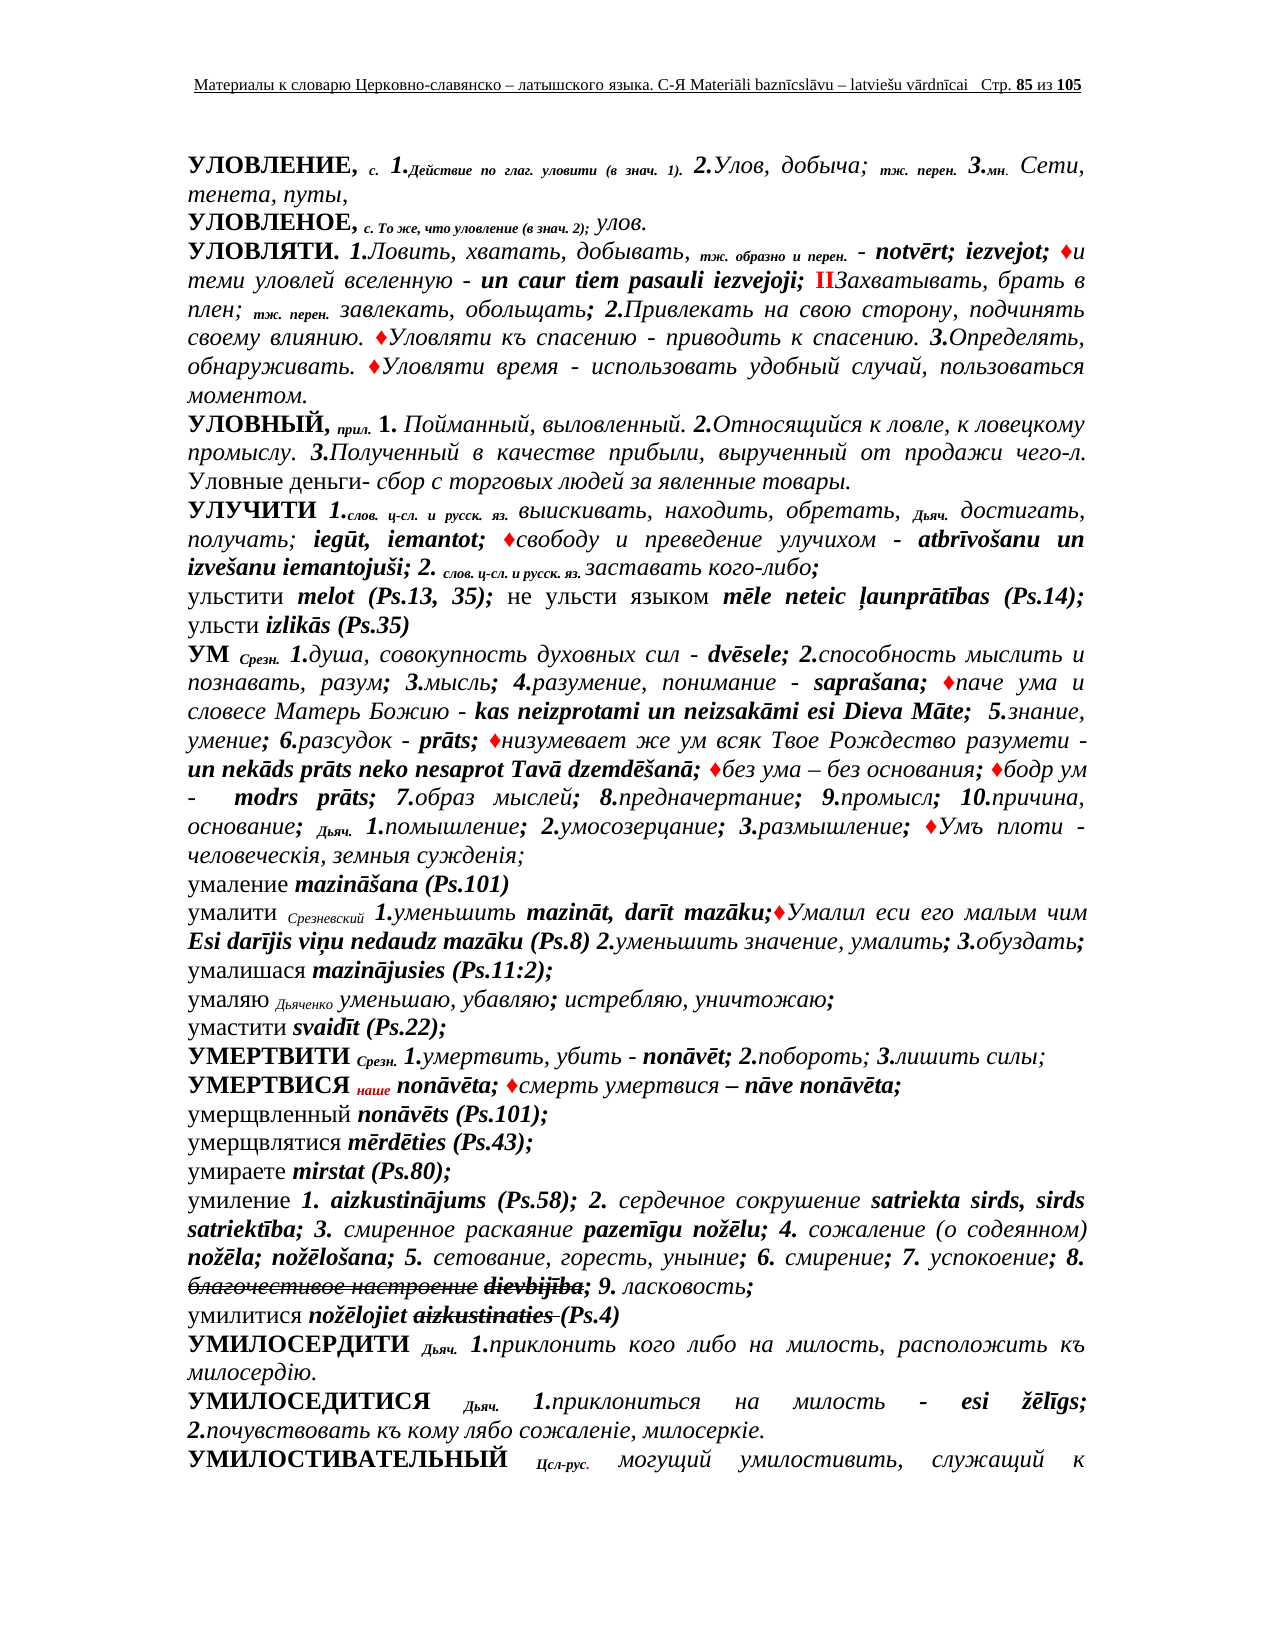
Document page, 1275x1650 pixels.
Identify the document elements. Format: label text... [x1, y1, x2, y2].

text умиление 1. aizkustinājums (Ps.58); 2. сердечное сокрушение satriekta sirds, sirds satriektība; 3. смиренное раскаяние pazemīgu nožēlu; 4. сожаление (о содеянном) nožēla; nožēlošana; 5. сетование, горесть, уныние; 6. смирение; 7. успокоение; 8. благочестивое настроение dievbijība; 9. ласковость; [187, 1185, 1087, 1300]
text умастити svaidīt (Ps.22); [187, 1012, 1087, 1041]
text УЛОВЛЯТИ. 1.Ловить, хватать, добывать, тж. образно и перен. - notvērt; iezvejot; ♦и теми уловлей вселенную - un caur tiem pasauli iezvejoji; IIЗахватывать, брать в плен; тж. перен. завлекать, обольщать; 2.Привлекать на свою сторону, подчинять своему влиянию. ♦Уловляти къ спасению - приводить к спасению. 3.Определять, обнаруживать. ♦Уловляти время - использовать удобный случай, пользоваться моментом. [187, 236, 1087, 409]
text УЛОВЛЕНИЕ, с. 1.Действие по глаг. уловити (в знач. 1). 2.Улов, добыча; тж. перен. 3.мн. Сети, тенета, путы, [187, 150, 1087, 207]
text УМИЛОСЕДИТИСЯ Дьяч. 1.приклониться на милость - esi žēlīgs; 2.почувствовать къ кому лябо сожаленіе, милосеркіе. [187, 1386, 1087, 1444]
text умаление mazināšana (Ps.101) [187, 869, 1087, 897]
text УМЕРТВИТИ Срезн. 1.умертвить, убить - nonāvēt; 2.побороть; 3.лишить силы; [187, 1041, 1087, 1070]
text умилитися nožēlojiet aizkustinaties (Ps.4) [187, 1300, 1087, 1329]
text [187, 1444, 1087, 1472]
text УЛУЧИТИ 1.слов. ц-сл. и русск. яз. выискивать, находить, обретать, Дьяч. достигать, получать; iegūt, iemantot; ♦свободу и преведение улучихом - atbrīvošanu un izvešanu iemantojuši; 2. слов. ц-сл. и русск. яз. заставать кого-либо; [187, 495, 1087, 581]
text умалишася mazinājusies (Ps.11:2); [187, 955, 1087, 984]
text УМЕРТВИСЯ наше nonāvēta; ♦смерть умертвися – nāve nonāvēta; [187, 1070, 1087, 1099]
text умаляю Дьяченко уменьшаю, убавляю; истребляю, уничтожаю; [187, 984, 1087, 1012]
text умалити Срезневский 1.уменьшить mazināt, darīt mazāku;♦Умалил еси его малым чим Esi darījis viņu nedaudz mazāku (Ps.8) 2.уменьшить значение, умалить; 3.обуздать; [187, 897, 1087, 955]
text умерщвлятися mērdēties (Ps.43); [187, 1127, 1087, 1156]
text УМИЛОСЕРДИТИ Дьяч. 1.приклонить кого либо на милость, расположить къ милосердію. [187, 1329, 1087, 1386]
text УМ Срезн. 1.душа, совокупность духовных сил - dvēsele; 2.способность мыслить и познавать, разум; 3.мысль; 4.разумение, понимание - saprašana; ♦паче ума и словесе Матерь Божию - kas neizprotami un neizsakāmi esi Dieva Māte; 5.знание, умение; 6.разсудок - prāts; ♦низумевает же ум всяк Твое Рождество разумети - un nekāds prāts neko nesaprot Tavā dzemdēšanā; ♦без ума – без основания; ♦бодр ум - modrs prāts; 7.образ мыслей; 8.предначертание; 9.промысл; 10.причина, основание; Дьяч. 1.помышление; 2.умосозерцание; 3.размышление; ♦Умъ плоти - человеческія, земныя сужденія; [187, 639, 1087, 869]
text УЛОВЛЕНОЕ, с. То же, что уловление (в знач. 2); улов. [187, 207, 1087, 236]
text умерщвленный nonāvēts (Ps.101); [187, 1099, 1087, 1127]
text УЛОВНЫЙ, прил. 1. Пойманный, выловленный. 2.Относящийся к ловле, к ловецкому промыслу. 3.Полученный в качестве прибыли, вырученный от продажи чего-л. Уловные деньги- сбор с торговых людей за явленные товары. [187, 409, 1087, 495]
text умираете mirstat (Ps.80); [187, 1156, 1087, 1185]
text ульстити melot (Ps.13, 35); не ульсти языком mēle neteic ļaunprātības (Ps.14); ульсти izlikās (Ps.35) [187, 581, 1087, 639]
